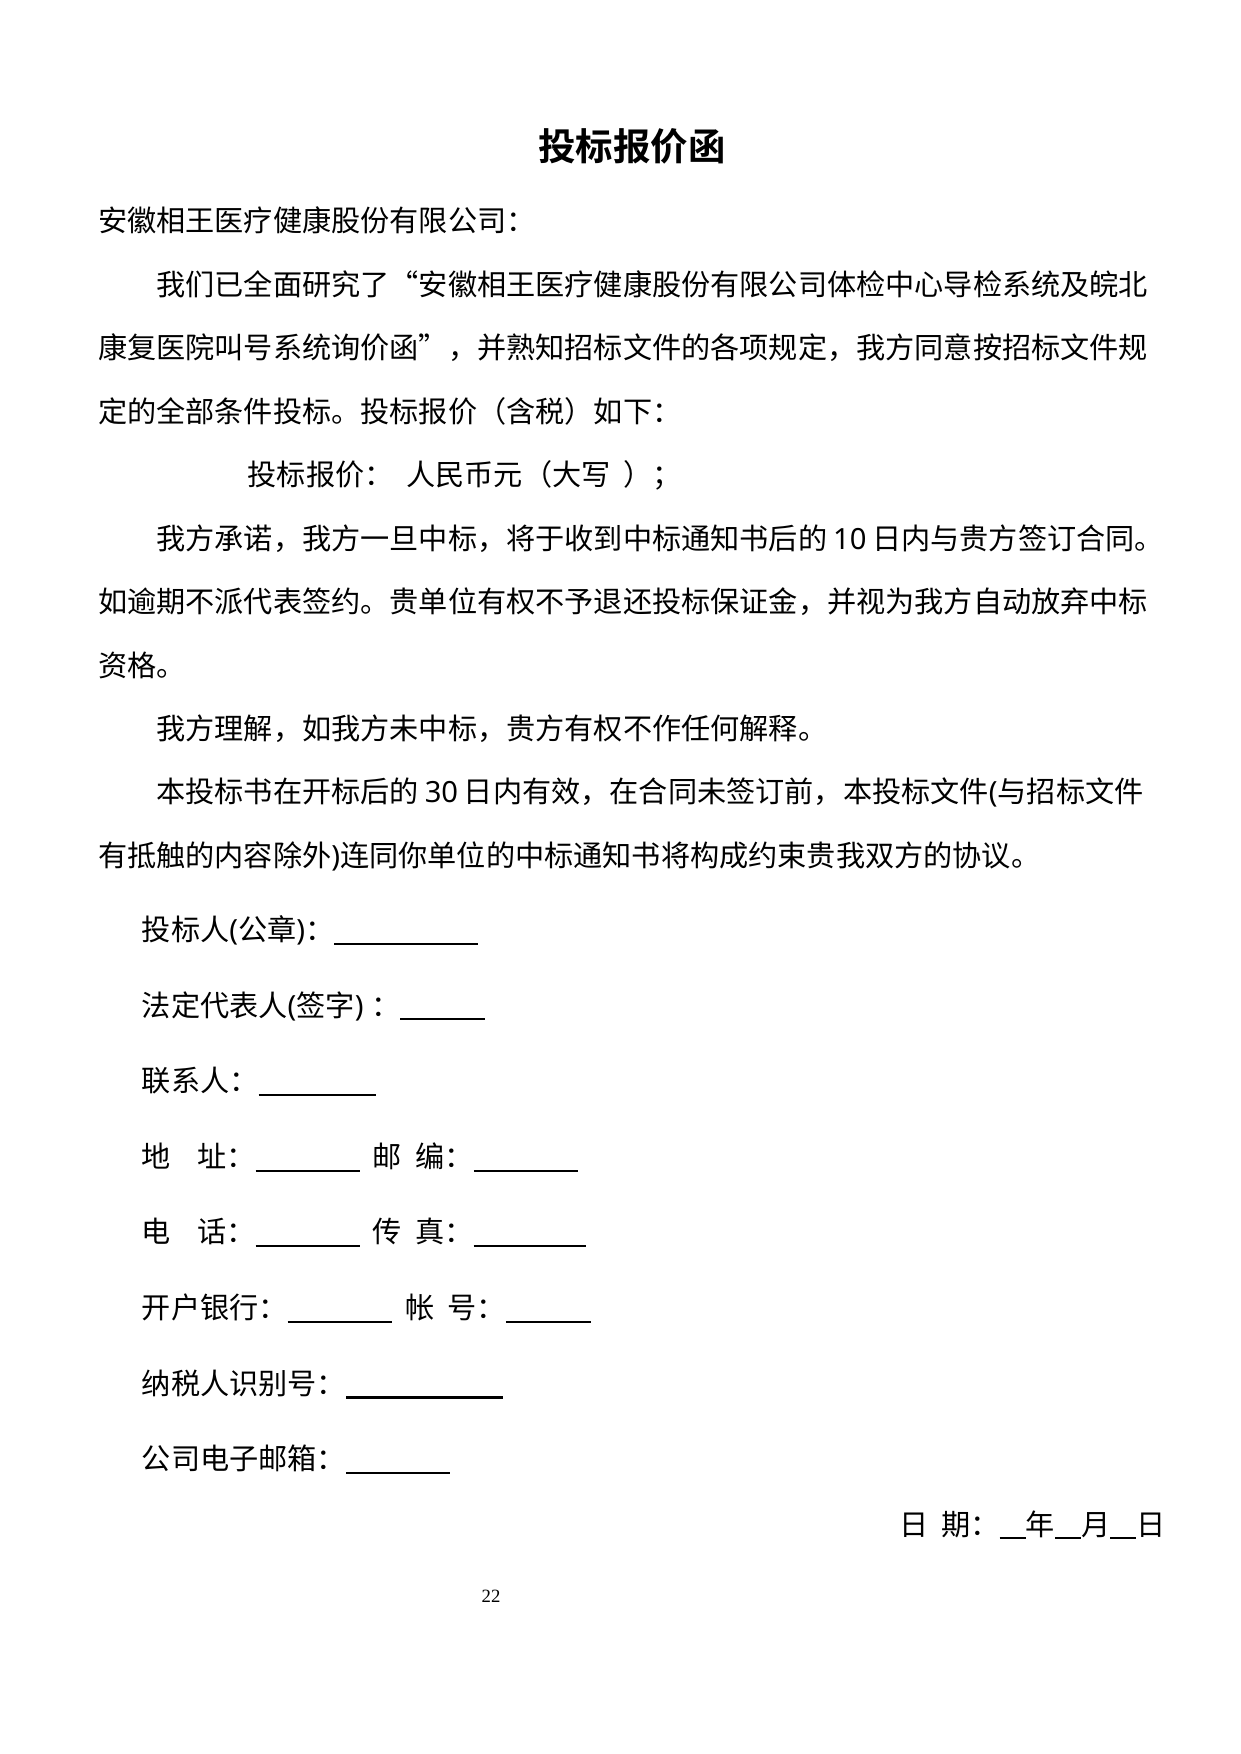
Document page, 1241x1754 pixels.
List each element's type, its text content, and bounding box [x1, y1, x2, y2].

text 我们已全面研究了“安徽相王医疗健康股份有限公司体检中心导检系统及皖北康复医院叫号系统询价函”，并熟知招标文件的各项规定，我方同意按招标文件规定的全部条件投标。投标报价（含税）如下： [98, 261, 1165, 431]
text 开户银行： 帐 号： [142, 1274, 1165, 1337]
text 我方承诺，我方一旦中标，将于收到中标通知书后的10日内与贵方签订合同。如逾期不派代表签约。贵单位有权不予退还投标保证金，并视为我方自动放弃中标资格。 [98, 515, 1165, 684]
text 纳税人识别号： [142, 1350, 1165, 1413]
text 法定代表人(签字) ： [142, 972, 1165, 1035]
text 公司电子邮箱： [142, 1426, 1165, 1489]
text 我方理解，如我方未中标，贵方有权不作任何解释。 [98, 706, 1165, 748]
text 电 话： 传 真： [142, 1199, 1165, 1262]
text 投标报价： 人民币元（大写 ）； [218, 452, 1165, 494]
text 安徽相王医疗健康股份有限公司： [98, 198, 1165, 240]
text 日 期： 年 月 日 [98, 1501, 1165, 1543]
text 投标人(公章)： [142, 896, 1165, 959]
text 联系人： [142, 1047, 1165, 1111]
text 投标报价函 [98, 117, 1165, 171]
text 地 址： 邮 编： [142, 1123, 1165, 1186]
text 本投标书在开标后的30日内有效，在合同未签订前，本投标文件(与招标文件有抵触的内容除外)连同你单位的中标通知书将构成约束贵我双方的协议。 [98, 769, 1165, 875]
